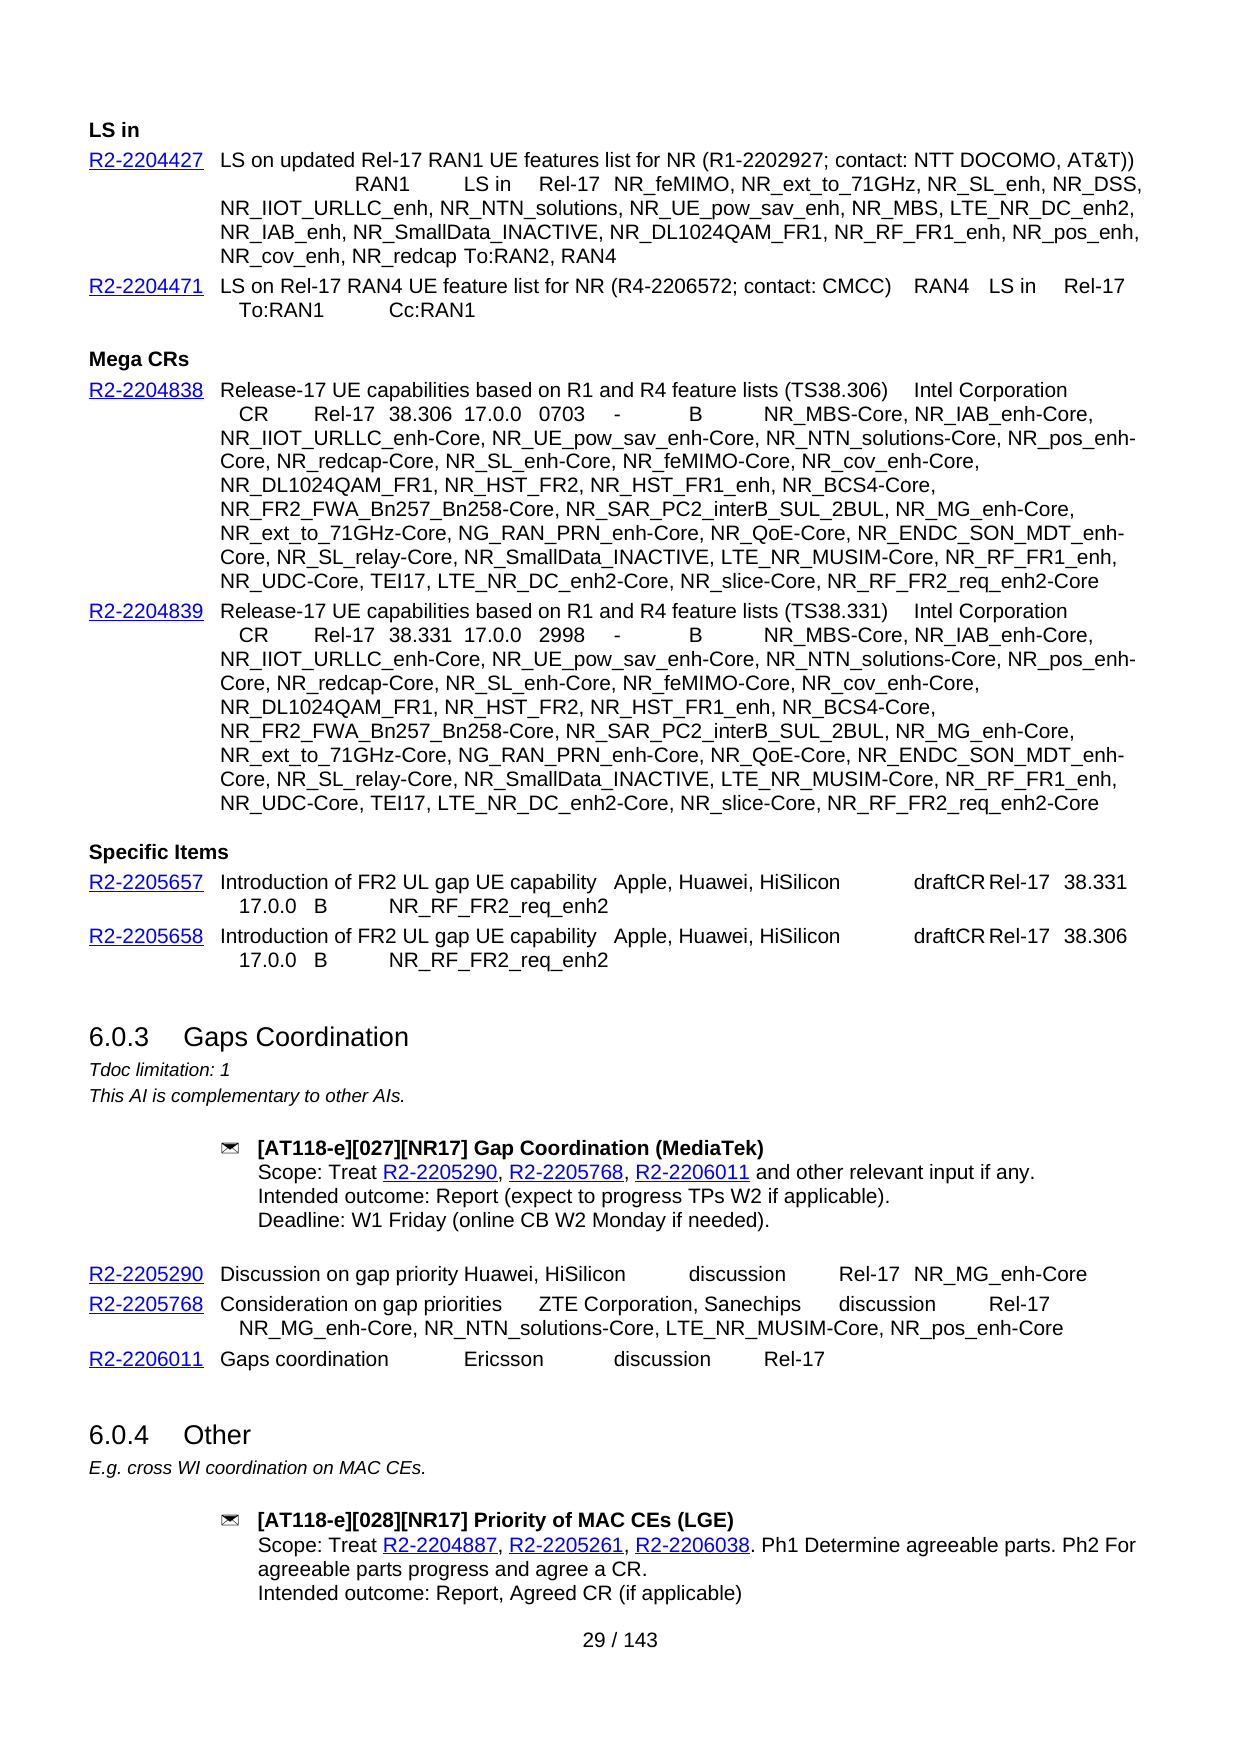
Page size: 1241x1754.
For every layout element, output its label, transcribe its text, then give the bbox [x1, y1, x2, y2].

text Deadline: W1 Friday (online CB W2 Monday if needed). [220, 1208, 1152, 1232]
title R2-2205290 Discussion on gap priority Huawei, HiSilicon discussion Rel-17 NR_MG_enh-Core [89, 1262, 1152, 1286]
title R2-2204839 Release-17 UE capabilities based on R1 and R4 feature lists (TS38.331) Intel Corporation CR Rel-17 38.331 17.0.0 2998 - B NR_MBS-Core, NR_IAB_enh-Core, NR_IIOT_URLLC_enh-Core, NR_UE_pow_sav_enh-Core, NR_NTN_solutions-Core, NR_pos_enh-Core, NR_redcap-Core, NR_SL_enh-Core, NR_feMIMO-Core, NR_cov_enh-Core, NR_DL1024QAM_FR1, NR_HST_FR2, NR_HST_FR1_enh, NR_BCS4-Core, NR_FR2_FWA_Bn257_Bn258-Core, NR_SAR_PC2_interB_SUL_2BUL, NR_MG_enh-Core, NR_ext_to_71GHz-Core, NG_RAN_PRN_enh-Core, NR_QoE-Core, NR_ENDC_SON_MDT_enh-Core, NR_SL_relay-Core, NR_SmallData_INACTIVE, LTE_NR_MUSIM-Core, NR_RF_FR1_enh, NR_UDC-Core, TEI17, LTE_NR_DC_enh2-Core, NR_slice-Core, NR_RF_FR2_req_enh2-Core [89, 599, 1152, 815]
title R2-2205768 Consideration on gap priorities ZTE Corporation, Sanechips discussion Rel-17 NR_MG_enh-Core, NR_NTN_solutions-Core, LTE_NR_MUSIM-Core, NR_pos_enh-Core [89, 1292, 1152, 1340]
text E.g. cross WI coordination on MAC CEs. [89, 1457, 1152, 1478]
text Specific Items [89, 840, 1152, 864]
title R2-2205657 Introduction of FR2 UL gap UE capability Apple, Huawei, HiSilicon draftCR Rel-17 38.331 17.0.0 B NR_RF_FR2_req_enh2 [89, 870, 1152, 918]
text This AI is complementary to other AIs. [89, 1084, 1152, 1106]
text Scope: Treat R2-2205290, R2-2205768, R2-2206011 and other relevant input if any. [220, 1160, 1152, 1184]
title R2-2206011 Gaps coordination Ericsson discussion Rel-17 [89, 1346, 1152, 1370]
text [AT118-e][028][NR17] Priority of MAC CEs (LGE) [220, 1508, 1152, 1532]
text Mega CRs [89, 347, 1152, 371]
subtitle 6.0.4 Other [89, 1419, 1152, 1451]
title R2-2204471 LS on Rel-17 RAN4 UE feature list for NR (R4-2206572; contact: CMCC) RAN4 LS in Rel-17 To:RAN1 Cc:RAN1 [89, 274, 1152, 322]
title R2-2204427 LS on updated Rel-17 RAN1 UE features list for NR (R1-2202927; contact: NTT DOCOMO, AT&T)) RAN1 LS in Rel-17 NR_feMIMO, NR_ext_to_71GHz, NR_SL_enh, NR_DSS, NR_IIOT_URLLC_enh, NR_NTN_solutions, NR_UE_pow_sav_enh, NR_MBS, LTE_NR_DC_enh2, NR_IAB_enh, NR_SmallData_INACTIVE, NR_DL1024QAM_FR1, NR_RF_FR1_enh, NR_pos_enh, NR_cov_enh, NR_redcap To:RAN2, RAN4 [89, 148, 1152, 268]
subtitle 6.0.3 Gaps Coordination [89, 1021, 1152, 1052]
title R2-2205658 Introduction of FR2 UL gap UE capability Apple, Huawei, HiSilicon draftCR Rel-17 38.306 17.0.0 B NR_RF_FR2_req_enh2 [89, 924, 1152, 972]
text Intended outcome: Report (expect to progress TPs W2 if applicable). [220, 1184, 1152, 1208]
text [AT118-e][027][NR17] Gap Coordination (MediaTek) [220, 1136, 1152, 1160]
title R2-2204838 Release-17 UE capabilities based on R1 and R4 feature lists (TS38.306) Intel Corporation CR Rel-17 38.306 17.0.0 0703 - B NR_MBS-Core, NR_IAB_enh-Core, NR_IIOT_URLLC_enh-Core, NR_UE_pow_sav_enh-Core, NR_NTN_solutions-Core, NR_pos_enh-Core, NR_redcap-Core, NR_SL_enh-Core, NR_feMIMO-Core, NR_cov_enh-Core, NR_DL1024QAM_FR1, NR_HST_FR2, NR_HST_FR1_enh, NR_BCS4-Core, NR_FR2_FWA_Bn257_Bn258-Core, NR_SAR_PC2_interB_SUL_2BUL, NR_MG_enh-Core, NR_ext_to_71GHz-Core, NG_RAN_PRN_enh-Core, NR_QoE-Core, NR_ENDC_SON_MDT_enh-Core, NR_SL_relay-Core, NR_SmallData_INACTIVE, LTE_NR_MUSIM-Core, NR_RF_FR1_enh, NR_UDC-Core, TEI17, LTE_NR_DC_enh2-Core, NR_slice-Core, NR_RF_FR2_req_enh2-Core [89, 377, 1152, 593]
text LS in [89, 118, 1152, 142]
text Scope: Treat R2-2204887, R2-2205261, R2-2206038. Ph1 Determine agreeable parts. Ph2 For agreeable parts progress and agree a CR. [220, 1532, 1152, 1580]
text Tdoc limitation: 1 [89, 1059, 1152, 1080]
text Intended outcome: Report, Agreed CR (if applicable) [220, 1580, 1152, 1604]
